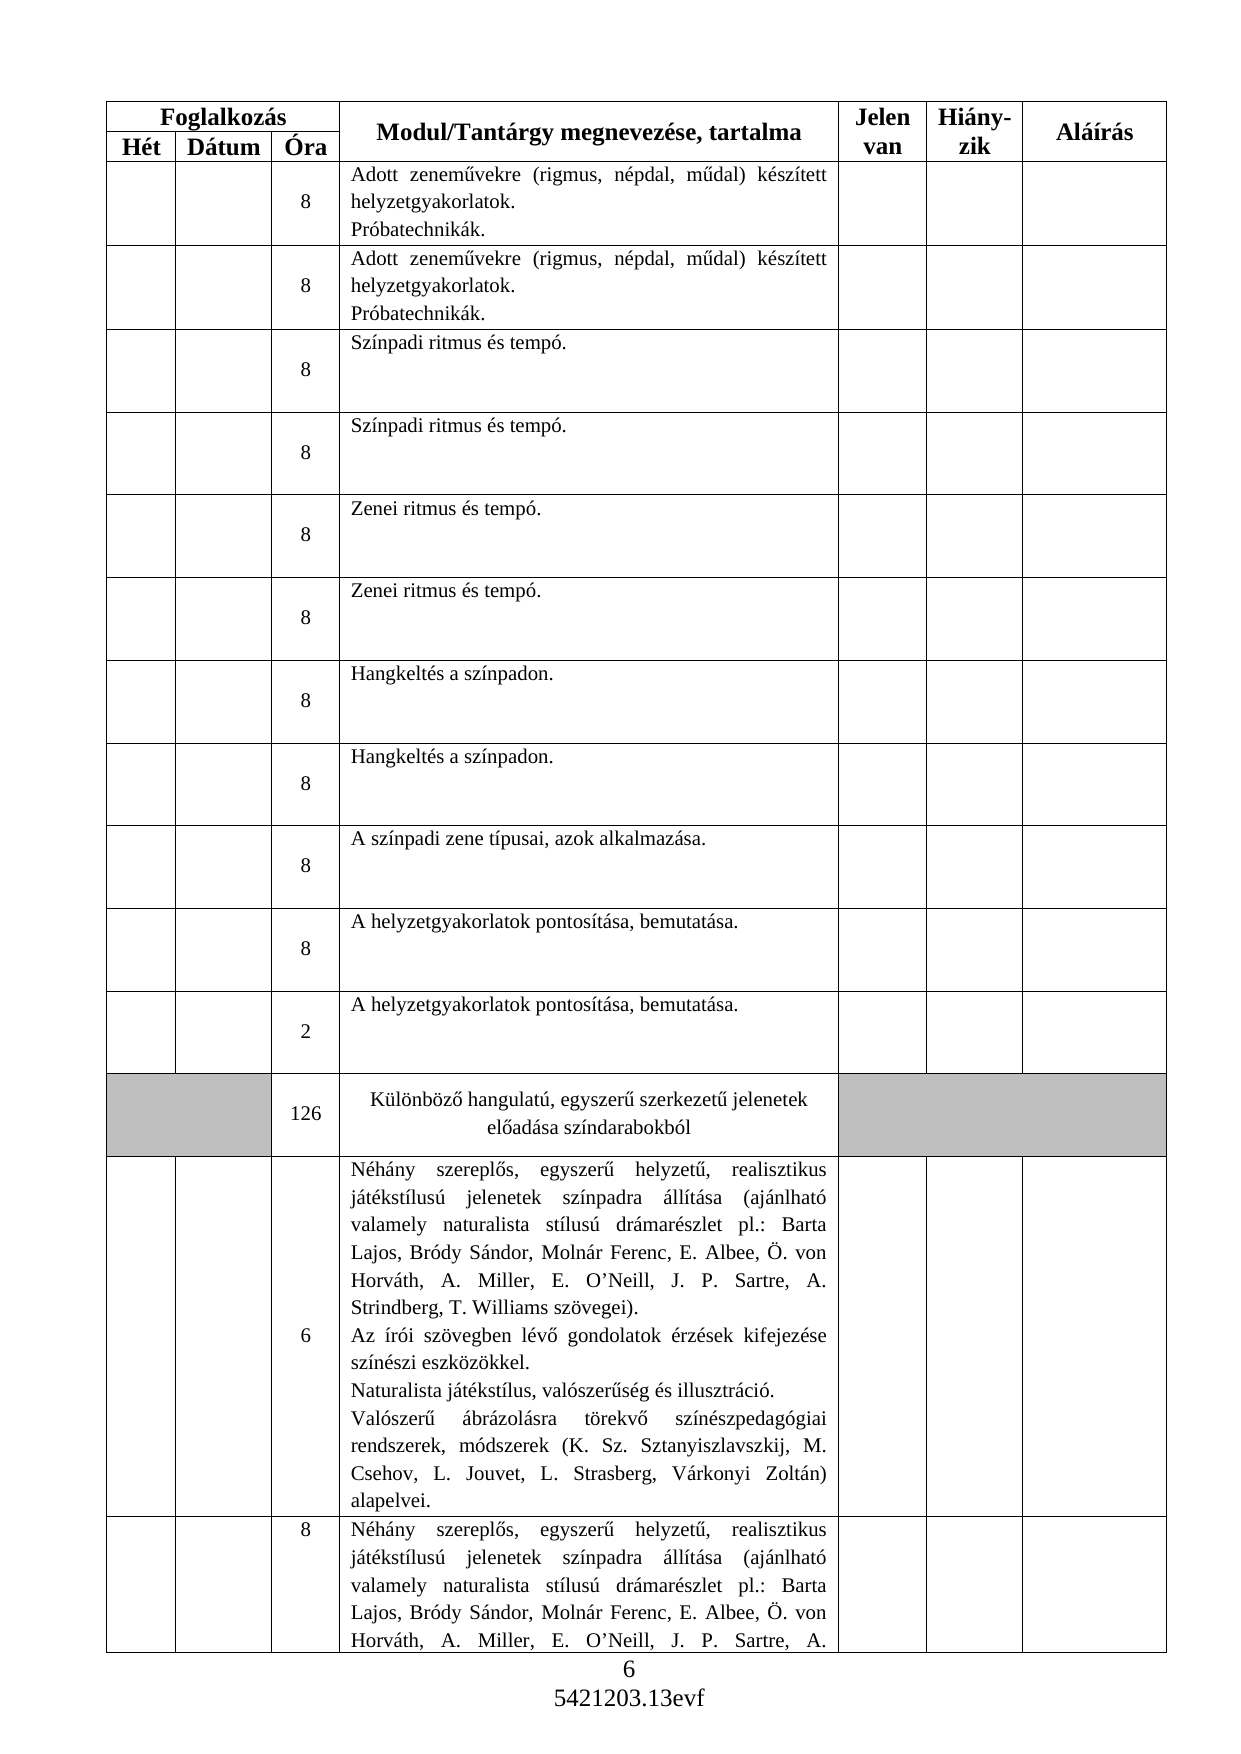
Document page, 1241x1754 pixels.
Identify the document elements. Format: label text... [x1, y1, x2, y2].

table_cell [176, 246, 271, 329]
table_cell [176, 578, 271, 660]
table_cell Zenei ritmus és tempó. [340, 495, 838, 577]
table_cell [107, 1074, 271, 1156]
table_cell Hangkeltés a színpadon. [340, 744, 838, 825]
table_header Foglalkozás [107, 102, 339, 131]
table_cell Adott zeneművekre (rigmus, népdal, műdal) készített helyzetgyakorlatok. Próbatechnikák. [340, 162, 838, 245]
table_cell [107, 162, 175, 245]
table_cell [839, 992, 926, 1073]
table_cell [1023, 744, 1166, 825]
table_cell [839, 162, 926, 245]
table_cell [1023, 992, 1166, 1073]
table_cell [839, 1157, 926, 1516]
table_cell [839, 661, 926, 742]
table_cell 8 [272, 246, 339, 329]
table_cell Adott zeneművekre (rigmus, népdal, műdal) készített helyzetgyakorlatok. Próbatechnikák. [340, 246, 838, 329]
table_cell [107, 909, 175, 991]
table_cell [176, 495, 271, 577]
table_cell 8 [272, 1517, 339, 1652]
table_cell [107, 578, 175, 660]
table_cell 8 [272, 330, 339, 412]
table_cell [1023, 909, 1166, 991]
table_cell 8 [272, 578, 339, 660]
table_cell Hangkeltés a színpadon. [340, 661, 838, 742]
table_cell [107, 661, 175, 742]
table_cell [839, 826, 926, 908]
table_cell [839, 330, 926, 412]
table_cell [176, 744, 271, 825]
table_cell 2 [272, 992, 339, 1073]
table_cell [107, 413, 175, 494]
table_cell [107, 826, 175, 908]
table_cell [927, 826, 1022, 908]
table_cell Színpadi ritmus és tempó. [340, 413, 838, 494]
table_header Hiány- zik (fő) [927, 102, 1022, 161]
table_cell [340, 1517, 838, 1652]
table_cell [1023, 495, 1166, 577]
table_cell [927, 495, 1022, 577]
table_cell Különböző hangulatú, egyszerű szerkezetű jelenetek előadása színdarabokból [340, 1074, 838, 1156]
table_cell Dátum [176, 132, 271, 161]
table_cell [107, 330, 175, 412]
table_cell [176, 1157, 271, 1516]
table_cell [839, 1074, 1166, 1156]
table_cell [927, 330, 1022, 412]
table_cell Zenei ritmus és tempó. [340, 578, 838, 660]
table_cell [927, 992, 1022, 1073]
table_cell A helyzetgyakorlatok pontosítása, bemutatása. [340, 909, 838, 991]
table_cell [1023, 1157, 1166, 1516]
table_cell [1023, 162, 1166, 245]
table_cell [927, 744, 1022, 825]
table_cell [927, 661, 1022, 742]
table_cell 8 [272, 826, 339, 908]
table_header Aláírás [1023, 102, 1166, 161]
table_cell A helyzetgyakorlatok pontosítása, bemutatása. [340, 992, 838, 1073]
table_cell [1023, 246, 1166, 329]
table_cell 8 [272, 661, 339, 742]
table_cell [839, 744, 926, 825]
table_cell Hét [107, 132, 175, 161]
table_cell [839, 578, 926, 660]
table_cell [927, 246, 1022, 329]
table_cell [107, 1517, 175, 1652]
table_cell [927, 1517, 1022, 1652]
table_cell 8 [272, 413, 339, 494]
table_cell [107, 1157, 175, 1516]
table_cell [927, 413, 1022, 494]
table_cell [839, 246, 926, 329]
table_cell [176, 162, 271, 245]
table_cell 8 [272, 909, 339, 991]
table_cell 6 [272, 1157, 339, 1516]
table_cell [1023, 330, 1166, 412]
table_cell 8 [272, 162, 339, 245]
table_cell [107, 495, 175, 577]
table_cell [1023, 413, 1166, 494]
table_cell [176, 909, 271, 991]
table_cell [927, 578, 1022, 660]
table_header Jelen van (fő) [839, 102, 926, 161]
table_cell [176, 826, 271, 908]
table_cell [1023, 826, 1166, 908]
table_cell 8 [272, 744, 339, 825]
table_cell [927, 1157, 1022, 1516]
table_cell [107, 992, 175, 1073]
table_cell [176, 992, 271, 1073]
table_cell [176, 661, 271, 742]
table_header Modul/Tantárgy megnevezése, tartalma [340, 102, 838, 161]
table_cell A színpadi zene típusai, azok alkalmazása. [340, 826, 838, 908]
table_cell 126 [272, 1074, 339, 1156]
table_cell [176, 1517, 271, 1652]
table_cell [839, 1517, 926, 1652]
table_cell [1023, 1517, 1166, 1652]
table_cell [176, 330, 271, 412]
table_cell Óra [272, 132, 339, 161]
table_cell [176, 413, 271, 494]
table_cell [927, 909, 1022, 991]
table_cell [107, 246, 175, 329]
table_cell [839, 413, 926, 494]
table_cell [839, 495, 926, 577]
table_cell [1023, 578, 1166, 660]
table_cell [1023, 661, 1166, 742]
table_cell [107, 744, 175, 825]
table_cell [839, 909, 926, 991]
table_cell 8 [272, 495, 339, 577]
table_cell [927, 162, 1022, 245]
table_cell Színpadi ritmus és tempó. [340, 330, 838, 412]
